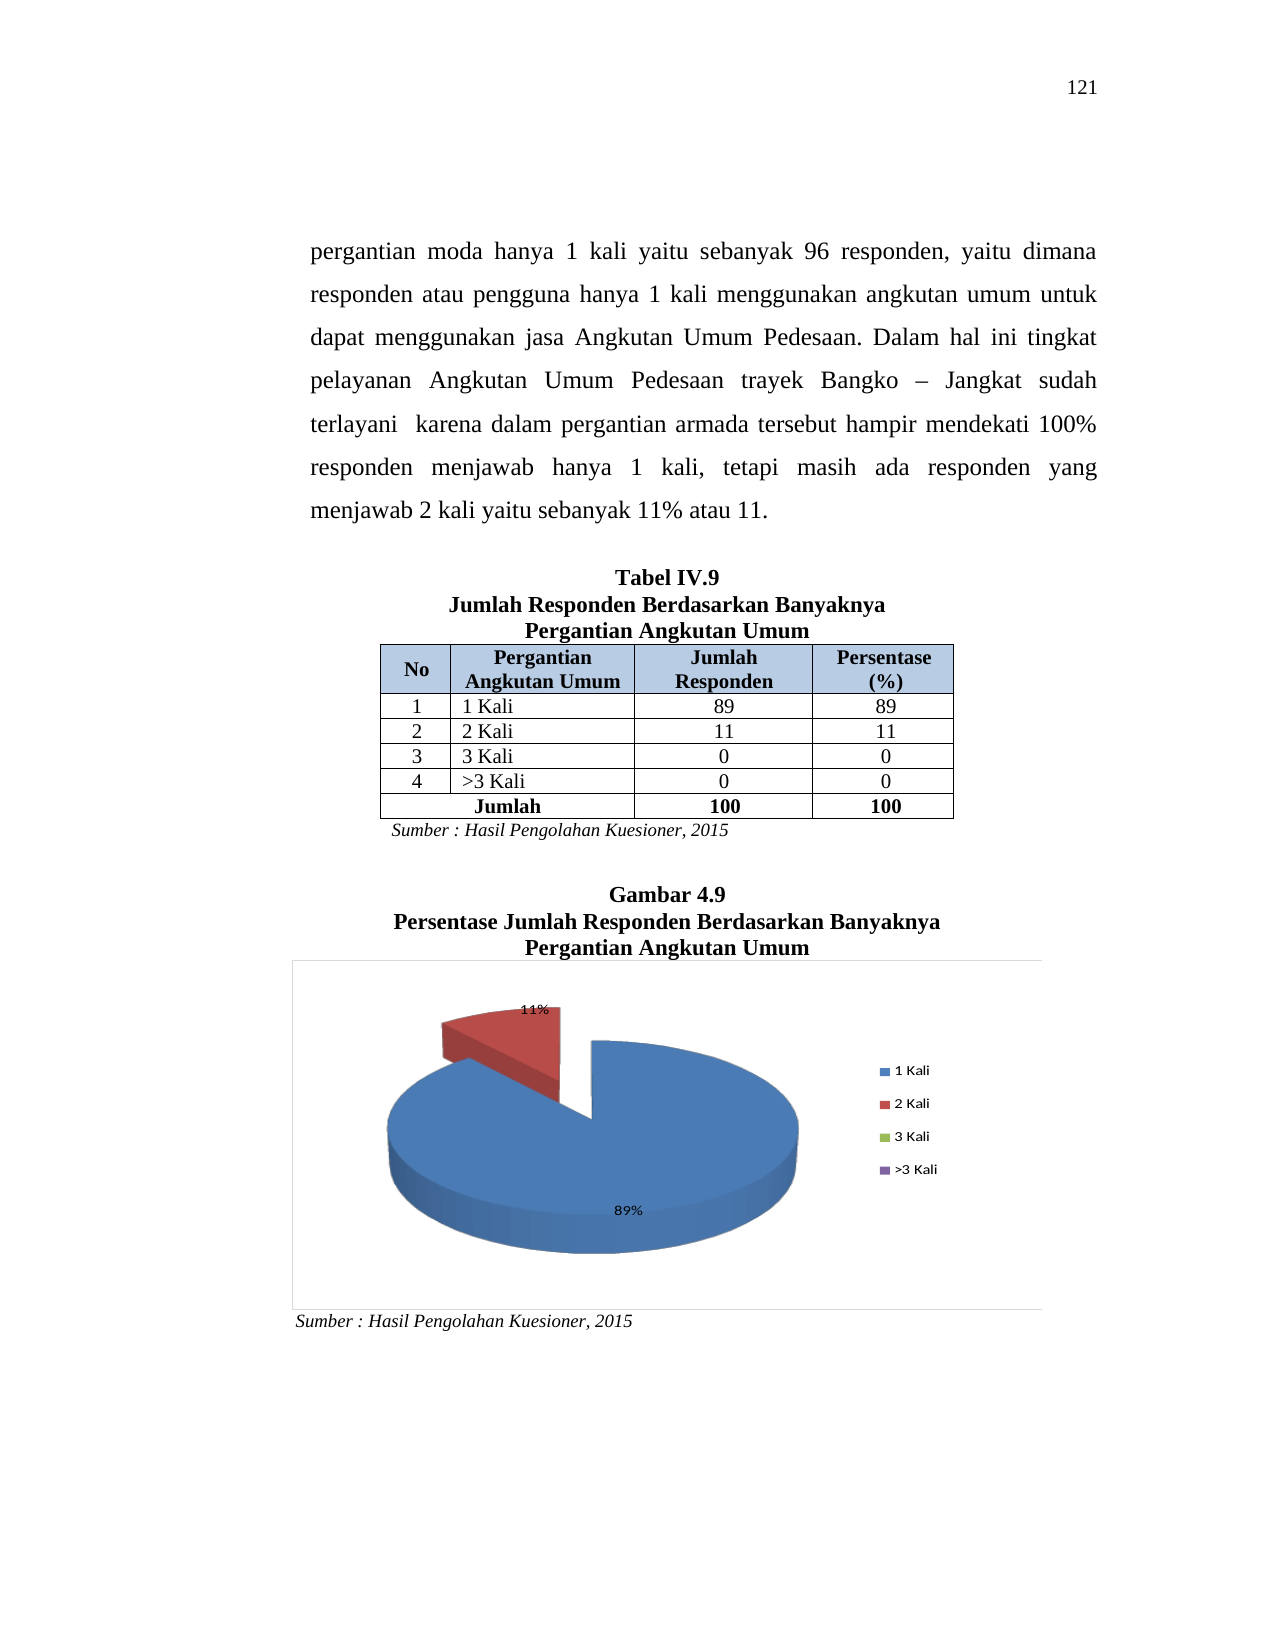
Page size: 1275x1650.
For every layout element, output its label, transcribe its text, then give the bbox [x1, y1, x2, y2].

table_cell 100 [813, 794, 953, 818]
table_header Pergantian Angkutan Umum [451, 645, 634, 693]
table_cell 11 [813, 719, 953, 743]
table_cell Jumlah [381, 794, 634, 818]
table_cell 3 [381, 744, 450, 768]
table_cell 100 [635, 794, 812, 818]
text Pergantian Angkutan Umum [236, 934, 1098, 961]
table_cell 0 [635, 769, 812, 793]
table_header No [381, 645, 450, 693]
table_cell 3 Kali [451, 744, 634, 768]
table_cell >3 Kali [451, 769, 634, 793]
text Tabel IV.9 [236, 564, 1098, 591]
table_cell 4 [381, 769, 450, 793]
table_cell 2 [381, 719, 450, 743]
text Sumber : Hasil Pengolahan Kuesioner, 2015 [236, 819, 1098, 841]
table_cell 1 [381, 694, 450, 718]
text Persentase Jumlah Responden Berdasarkan Banyaknya [236, 908, 1098, 934]
table_cell 1 Kali [451, 694, 634, 718]
text Jumlah Responden Berdasarkan Banyaknya [236, 591, 1098, 617]
table_header Jumlah Responden [635, 645, 812, 693]
table_cell 0 [813, 769, 953, 793]
table_cell 0 [635, 744, 812, 768]
text Pergantian Angkutan Umum [236, 617, 1098, 643]
table_cell 89 [635, 694, 812, 718]
table_header Persentase (%) [813, 645, 953, 693]
table_cell 0 [813, 744, 953, 768]
table_cell 89 [813, 694, 953, 718]
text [310, 236, 1098, 524]
text Gambar 4.9 [236, 882, 1098, 908]
text Sumber : Hasil Pengolahan Kuesioner, 2015 [236, 1310, 1098, 1331]
table_cell 11 [635, 719, 812, 743]
table_cell 2 Kali [451, 719, 634, 743]
